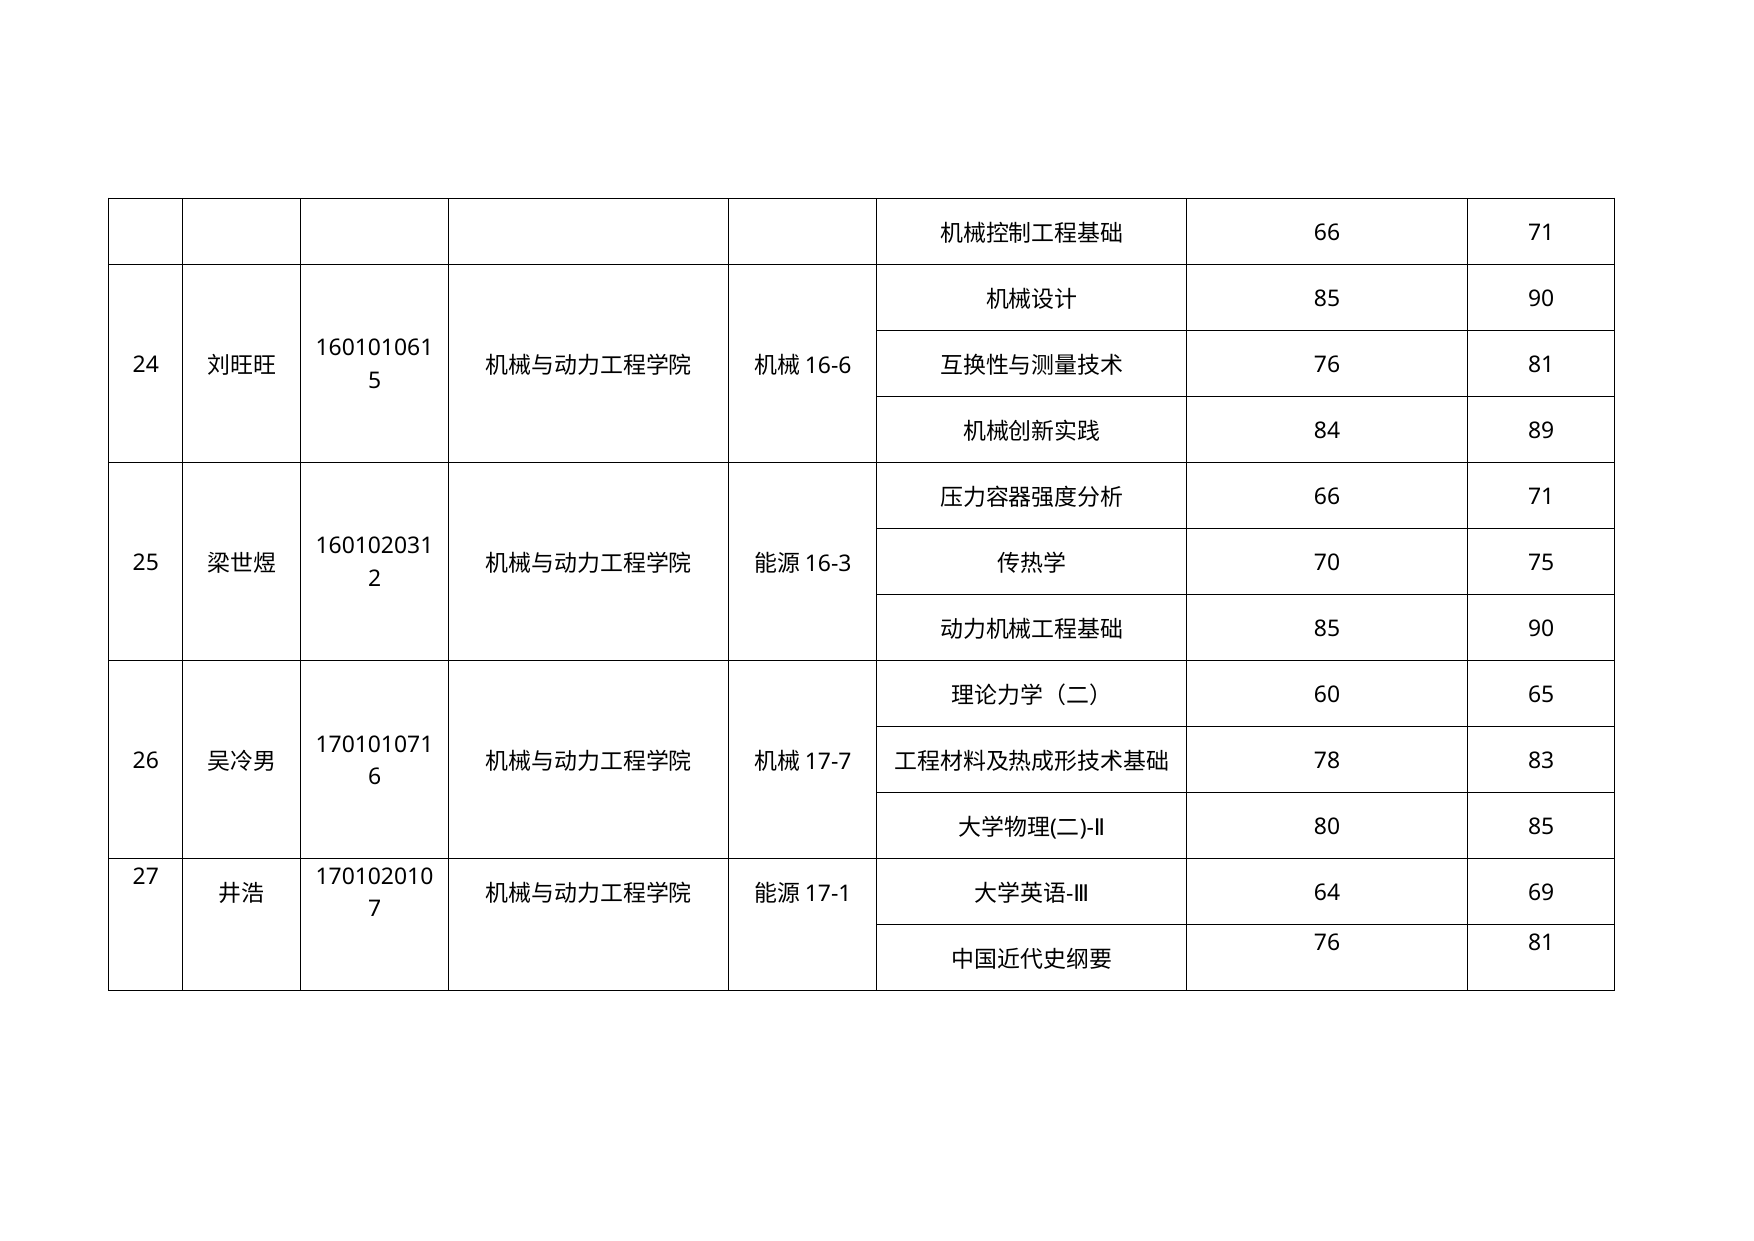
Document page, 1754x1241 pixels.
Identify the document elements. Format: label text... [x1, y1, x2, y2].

table_cell 1601010615 [301, 265, 448, 462]
table_cell 中国近代史纲要 [877, 925, 1186, 990]
table_cell 81 [1468, 925, 1614, 990]
table_cell 85 [1187, 265, 1467, 330]
table_cell 能源16-3 [729, 463, 876, 660]
table_cell 工程材料及热成形技术基础 [877, 727, 1186, 792]
table_cell 机械设计 [877, 265, 1186, 330]
table_cell 1701010716 [301, 661, 448, 858]
table_cell 机械17-7 [729, 661, 876, 858]
table_cell 89 [1468, 397, 1614, 462]
table_cell 梁世煜 [183, 463, 300, 660]
table_cell 75 [1468, 529, 1614, 594]
table_cell 66 [1187, 463, 1467, 528]
table_cell 24 [109, 265, 182, 462]
table_cell 机械控制工程基础 [877, 199, 1186, 264]
table_cell 80 [1187, 793, 1467, 858]
table_cell 互换性与测量技术 [877, 331, 1186, 396]
table_cell 机械与动力工程学院 [449, 859, 728, 990]
table_cell 65 [1468, 661, 1614, 726]
table_cell 传热学 [877, 529, 1186, 594]
table_cell 大学物理(二)-Ⅱ [877, 793, 1186, 858]
table_cell 1601020312 [301, 463, 448, 660]
table_cell 机械与动力工程学院 [449, 463, 728, 660]
table_cell 动力机械工程基础 [877, 595, 1186, 660]
table_cell 吴冷男 [183, 661, 300, 858]
table_cell 1701020107 [301, 859, 448, 990]
table_cell 60 [1187, 661, 1467, 726]
table_cell 78 [1187, 727, 1467, 792]
table_cell 84 [1187, 397, 1467, 462]
table_cell 83 [1468, 727, 1614, 792]
table_cell 69 [1468, 859, 1614, 924]
table_cell 90 [1468, 265, 1614, 330]
table_cell 机械与动力工程学院 [449, 661, 728, 858]
table_cell 70 [1187, 529, 1467, 594]
table_cell 25 [109, 463, 182, 660]
table_cell 井浩 [183, 859, 300, 990]
table_cell 71 [1468, 463, 1614, 528]
table_cell 64 [1187, 859, 1467, 924]
table_cell 刘旺旺 [183, 265, 300, 462]
table_cell 理论力学（二） [877, 661, 1186, 726]
table_cell 大学英语-Ⅲ [877, 859, 1186, 924]
table_cell 85 [1187, 595, 1467, 660]
table_cell 90 [1468, 595, 1614, 660]
table_cell 81 [1468, 331, 1614, 396]
table_cell 85 [1468, 793, 1614, 858]
table_cell 71 [1468, 199, 1614, 264]
table_cell 26 [109, 661, 182, 858]
table_cell 76 [1187, 331, 1467, 396]
table_cell 能源17-1 [729, 859, 876, 990]
table_cell 机械与动力工程学院 [449, 265, 728, 462]
table_cell 机械16-6 [729, 265, 876, 462]
table_cell 66 [1187, 199, 1467, 264]
table_cell 机械创新实践 [877, 397, 1186, 462]
table_cell 27 [109, 859, 182, 990]
table_cell 76 [1187, 925, 1467, 990]
table_cell 压力容器强度分析 [877, 463, 1186, 528]
